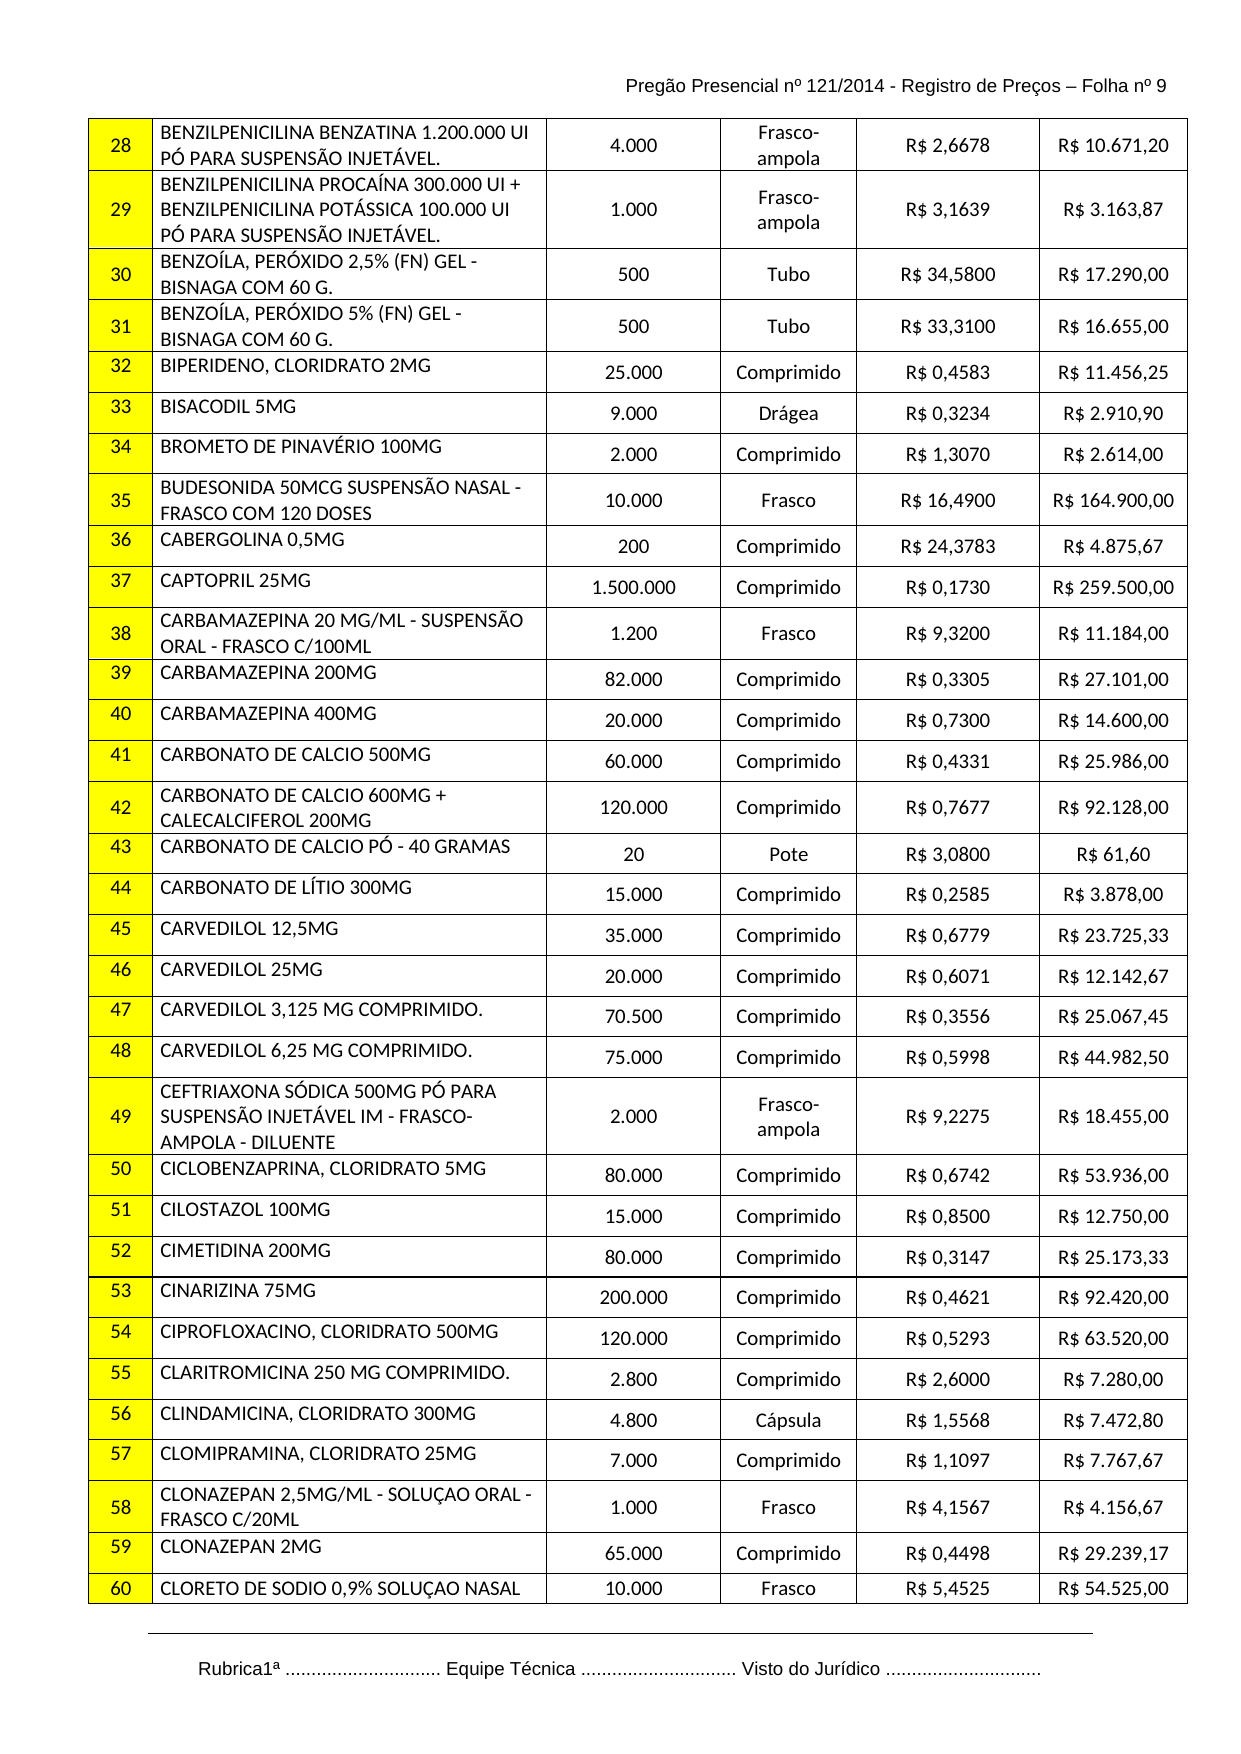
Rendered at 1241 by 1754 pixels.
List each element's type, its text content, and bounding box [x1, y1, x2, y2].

table_cell BENZOÍLA, PERÓXIDO 2,5% (FN) GEL - BISNAGA COM 60 G. [153, 249, 546, 299]
table_cell R$ 2.910,90 [1040, 393, 1187, 433]
table_cell Tubo [721, 249, 856, 299]
table_cell R$ 259.500,00 [1040, 567, 1187, 607]
table_cell R$ 0,3234 [857, 393, 1039, 433]
table_cell BENZILPENICILINA BENZATINA 1.200.000 UI PÓ PARA SUSPENSÃO INJETÁVEL. [153, 119, 546, 170]
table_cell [153, 1574, 546, 1603]
table_cell Frasco-ampola [721, 171, 856, 247]
table_cell R$ 18.455,00 [1040, 1078, 1187, 1154]
table_cell Comprimido [721, 1155, 856, 1195]
table_cell R$ 11.456,25 [1040, 352, 1187, 392]
table_cell 20.000 [547, 956, 720, 996]
table_cell 82.000 [547, 660, 720, 699]
table_cell Comprimido [721, 1196, 856, 1236]
table_cell 500 [547, 249, 720, 299]
table_cell CLONAZEPAN 2MG [153, 1533, 546, 1573]
table_cell Frasco [721, 608, 856, 658]
table_cell R$ 25.986,00 [1040, 741, 1187, 781]
table_cell 51 [89, 1196, 152, 1236]
table_cell R$ 7.767,67 [1040, 1440, 1187, 1480]
table_cell R$ 9,3200 [857, 608, 1039, 658]
table_cell R$ 1,3070 [857, 434, 1039, 473]
table_cell 1.000 [547, 1481, 720, 1532]
table_cell Comprimido [721, 1359, 856, 1399]
table_cell CLARITROMICINA 250 MG COMPRIMIDO. [153, 1359, 546, 1399]
table_cell 2.800 [547, 1359, 720, 1399]
table_cell R$ 0,5293 [857, 1318, 1039, 1358]
table_cell CINARIZINA 75MG [153, 1278, 546, 1317]
table_cell 65.000 [547, 1533, 720, 1573]
table_cell Frasco-ampola [721, 1078, 856, 1154]
table_cell R$ 11.184,00 [1040, 608, 1187, 658]
table_cell 47 [89, 997, 152, 1036]
table_cell 35 [89, 474, 152, 525]
table_cell 29 [89, 171, 152, 247]
table_cell 34 [89, 434, 152, 473]
table_cell R$ 7.280,00 [1040, 1359, 1187, 1399]
table_cell R$ 2.614,00 [1040, 434, 1187, 473]
table_cell Comprimido [721, 915, 856, 955]
table_cell 75.000 [547, 1037, 720, 1077]
table_cell 36 [89, 526, 152, 566]
table_cell R$ 24,3783 [857, 526, 1039, 566]
table_cell R$ 0,4583 [857, 352, 1039, 392]
table_cell Frasco [721, 1574, 856, 1603]
table_cell Comprimido [721, 526, 856, 566]
table_cell 59 [89, 1533, 152, 1573]
table_cell BENZOÍLA, PERÓXIDO 5% (FN) GEL - BISNAGA COM 60 G. [153, 300, 546, 351]
table_cell 55 [89, 1359, 152, 1399]
table_cell Comprimido [721, 434, 856, 473]
table_cell 39 [89, 660, 152, 699]
table_cell R$ 12.142,67 [1040, 956, 1187, 996]
table_cell R$ 4,1567 [857, 1481, 1039, 1532]
table_cell R$ 0,6779 [857, 915, 1039, 955]
table_cell 48 [89, 1037, 152, 1077]
table_cell 15.000 [547, 874, 720, 914]
table_cell Pote [721, 834, 856, 873]
table_cell R$ 92.420,00 [1040, 1278, 1187, 1317]
table_cell R$ 4.875,67 [1040, 526, 1187, 566]
table_cell 28 [89, 119, 152, 170]
table_cell R$ 0,8500 [857, 1196, 1039, 1236]
table_cell BUDESONIDA 50MCG SUSPENSÃO NASAL - FRASCO COM 120 DOSES [153, 474, 546, 525]
table_cell Comprimido [721, 874, 856, 914]
table_cell CARBONATO DE CALCIO PÓ - 40 GRAMAS [153, 834, 546, 873]
table_cell R$ 0,2585 [857, 874, 1039, 914]
table_cell R$ 61,60 [1040, 834, 1187, 873]
table_cell Comprimido [721, 1037, 856, 1077]
table_cell R$ 1,1097 [857, 1440, 1039, 1480]
table_cell 4.000 [547, 119, 720, 170]
table_cell R$ 34,5800 [857, 249, 1039, 299]
table_cell 41 [89, 741, 152, 781]
table_cell CARBONATO DE LÍTIO 300MG [153, 874, 546, 914]
table_cell 60 [89, 1574, 152, 1603]
table_cell Comprimido [721, 956, 856, 996]
table_cell 52 [89, 1237, 152, 1276]
table_cell CARVEDILOL 25MG [153, 956, 546, 996]
table_cell R$ 0,3147 [857, 1237, 1039, 1276]
table_cell 35.000 [547, 915, 720, 955]
table_cell CARBAMAZEPINA 20 MG/ML - SUSPENSÃO ORAL - FRASCO C/100ML [153, 608, 546, 658]
table_cell CAPTOPRIL 25MG [153, 567, 546, 607]
table_cell 80.000 [547, 1155, 720, 1195]
table_cell 10.000 [547, 474, 720, 525]
table_cell R$ 0,7300 [857, 700, 1039, 740]
table_cell 30 [89, 249, 152, 299]
table_cell R$ 9,2275 [857, 1078, 1039, 1154]
table_cell R$ 33,3100 [857, 300, 1039, 351]
table_cell R$ 0,1730 [857, 567, 1039, 607]
table_cell 50 [89, 1155, 152, 1195]
table_cell CARBAMAZEPINA 200MG [153, 660, 546, 699]
table_cell 70.500 [547, 997, 720, 1036]
table_cell 40 [89, 700, 152, 740]
table_cell R$ 29.239,17 [1040, 1533, 1187, 1573]
table_cell R$ 0,4621 [857, 1278, 1039, 1317]
table_cell 58 [89, 1481, 152, 1532]
table_cell R$ 3.878,00 [1040, 874, 1187, 914]
table_cell R$ 53.936,00 [1040, 1155, 1187, 1195]
table_cell R$ 0,6071 [857, 956, 1039, 996]
table_cell BIPERIDENO, CLORIDRATO 2MG [153, 352, 546, 392]
table_cell CLONAZEPAN 2,5MG/ML - SOLUÇAO ORAL - FRASCO C/20ML [153, 1481, 546, 1532]
table_cell 4.800 [547, 1400, 720, 1439]
table_cell 1.500.000 [547, 567, 720, 607]
table_cell R$ 92.128,00 [1040, 782, 1187, 833]
table_cell Comprimido [721, 741, 856, 781]
table_cell 32 [89, 352, 152, 392]
table_cell R$ 164.900,00 [1040, 474, 1187, 525]
table_cell 60.000 [547, 741, 720, 781]
table_cell CLINDAMICINA, CLORIDRATO 300MG [153, 1400, 546, 1439]
table_cell R$ 2,6000 [857, 1359, 1039, 1399]
table_cell 2.000 [547, 1078, 720, 1154]
table_cell 57 [89, 1440, 152, 1480]
table_cell R$ 3,1639 [857, 171, 1039, 247]
table_cell R$ 25.067,45 [1040, 997, 1187, 1036]
table_cell CIPROFLOXACINO, CLORIDRATO 500MG [153, 1318, 546, 1358]
table_cell 120.000 [547, 1318, 720, 1358]
table_cell R$ 12.750,00 [1040, 1196, 1187, 1236]
table_cell 38 [89, 608, 152, 658]
table_cell R$ 23.725,33 [1040, 915, 1187, 955]
table_cell 44 [89, 874, 152, 914]
table_cell R$ 14.600,00 [1040, 700, 1187, 740]
table_cell Comprimido [721, 1440, 856, 1480]
table_cell CARBONATO DE CALCIO 500MG [153, 741, 546, 781]
table_cell BISACODIL 5MG [153, 393, 546, 433]
table_cell 25.000 [547, 352, 720, 392]
table_cell Comprimido [721, 660, 856, 699]
table_cell R$ 7.472,80 [1040, 1400, 1187, 1439]
table_cell Comprimido [721, 782, 856, 833]
table_cell CARBONATO DE CALCIO 600MG + CALECALCIFEROL 200MG [153, 782, 546, 833]
table_cell CABERGOLINA 0,5MG [153, 526, 546, 566]
table_cell 80.000 [547, 1237, 720, 1276]
table_cell 2.000 [547, 434, 720, 473]
table_cell CICLOBENZAPRINA, CLORIDRATO 5MG [153, 1155, 546, 1195]
table_cell 7.000 [547, 1440, 720, 1480]
table_cell 37 [89, 567, 152, 607]
table_cell Comprimido [721, 352, 856, 392]
table_cell 20.000 [547, 700, 720, 740]
table_cell R$ 63.520,00 [1040, 1318, 1187, 1358]
table_cell Tubo [721, 300, 856, 351]
table_cell 43 [89, 834, 152, 873]
table_cell R$ 16,4900 [857, 474, 1039, 525]
table_cell R$ 3.163,87 [1040, 171, 1187, 247]
table_cell 46 [89, 956, 152, 996]
table_cell Comprimido [721, 1533, 856, 1573]
table_cell R$ 5,4525 [857, 1574, 1039, 1603]
table_cell 15.000 [547, 1196, 720, 1236]
table_cell Comprimido [721, 997, 856, 1036]
table_cell CARVEDILOL 12,5MG [153, 915, 546, 955]
table_cell CILOSTAZOL 100MG [153, 1196, 546, 1236]
table_cell R$ 2,6678 [857, 119, 1039, 170]
table_cell R$ 54.525,00 [1040, 1574, 1187, 1603]
table_cell Frasco [721, 1481, 856, 1532]
table_cell CEFTRIAXONA SÓDICA 500MG PÓ PARA SUSPENSÃO INJETÁVEL IM - FRASCO-AMPOLA - DILUENTE [153, 1078, 546, 1154]
table_cell Comprimido [721, 567, 856, 607]
table_cell 33 [89, 393, 152, 433]
table_cell 200 [547, 526, 720, 566]
table_cell 54 [89, 1318, 152, 1358]
table_cell 53 [89, 1278, 152, 1317]
table_cell 49 [89, 1078, 152, 1154]
table_cell 10.000 [547, 1574, 720, 1603]
table_cell R$ 16.655,00 [1040, 300, 1187, 351]
table_cell R$ 3,0800 [857, 834, 1039, 873]
table_cell 1.200 [547, 608, 720, 658]
table_cell CARVEDILOL 3,125 MG COMPRIMIDO. [153, 997, 546, 1036]
table_cell R$ 10.671,20 [1040, 119, 1187, 170]
table_cell Frasco [721, 474, 856, 525]
table_cell R$ 0,7677 [857, 782, 1039, 833]
table_cell 1.000 [547, 171, 720, 247]
table_cell 45 [89, 915, 152, 955]
table_cell 500 [547, 300, 720, 351]
table_cell R$ 27.101,00 [1040, 660, 1187, 699]
table_cell CARBAMAZEPINA 400MG [153, 700, 546, 740]
table_cell Cápsula [721, 1400, 856, 1439]
table_cell R$ 17.290,00 [1040, 249, 1187, 299]
table_cell 120.000 [547, 782, 720, 833]
table_cell 42 [89, 782, 152, 833]
table_cell Comprimido [721, 1237, 856, 1276]
table_cell CIMETIDINA 200MG [153, 1237, 546, 1276]
table_cell 56 [89, 1400, 152, 1439]
table_cell Drágea [721, 393, 856, 433]
table_cell Comprimido [721, 1318, 856, 1358]
table_cell BROMETO DE PINAVÉRIO 100MG [153, 434, 546, 473]
table_cell Comprimido [721, 1278, 856, 1317]
table_cell 200.000 [547, 1278, 720, 1317]
table_cell CARVEDILOL 6,25 MG COMPRIMIDO. [153, 1037, 546, 1077]
table_cell R$ 0,4498 [857, 1533, 1039, 1573]
table_cell Frasco-ampola [721, 119, 856, 170]
table_cell R$ 0,5998 [857, 1037, 1039, 1077]
table_cell 31 [89, 300, 152, 351]
table_cell Comprimido [721, 700, 856, 740]
table_cell 9.000 [547, 393, 720, 433]
table_cell R$ 0,3305 [857, 660, 1039, 699]
table_cell R$ 1,5568 [857, 1400, 1039, 1439]
table_cell CLOMIPRAMINA, CLORIDRATO 25MG [153, 1440, 546, 1480]
table_cell BENZILPENICILINA PROCAÍNA 300.000 UI + BENZILPENICILINA POTÁSSICA 100.000 UI PÓ PARA SUSPENSÃO INJETÁVEL. [153, 171, 546, 247]
table_cell R$ 44.982,50 [1040, 1037, 1187, 1077]
table_cell R$ 4.156,67 [1040, 1481, 1187, 1532]
table_cell R$ 0,4331 [857, 741, 1039, 781]
table_cell R$ 0,3556 [857, 997, 1039, 1036]
table_cell R$ 25.173,33 [1040, 1237, 1187, 1276]
table_cell 20 [547, 834, 720, 873]
table_cell R$ 0,6742 [857, 1155, 1039, 1195]
